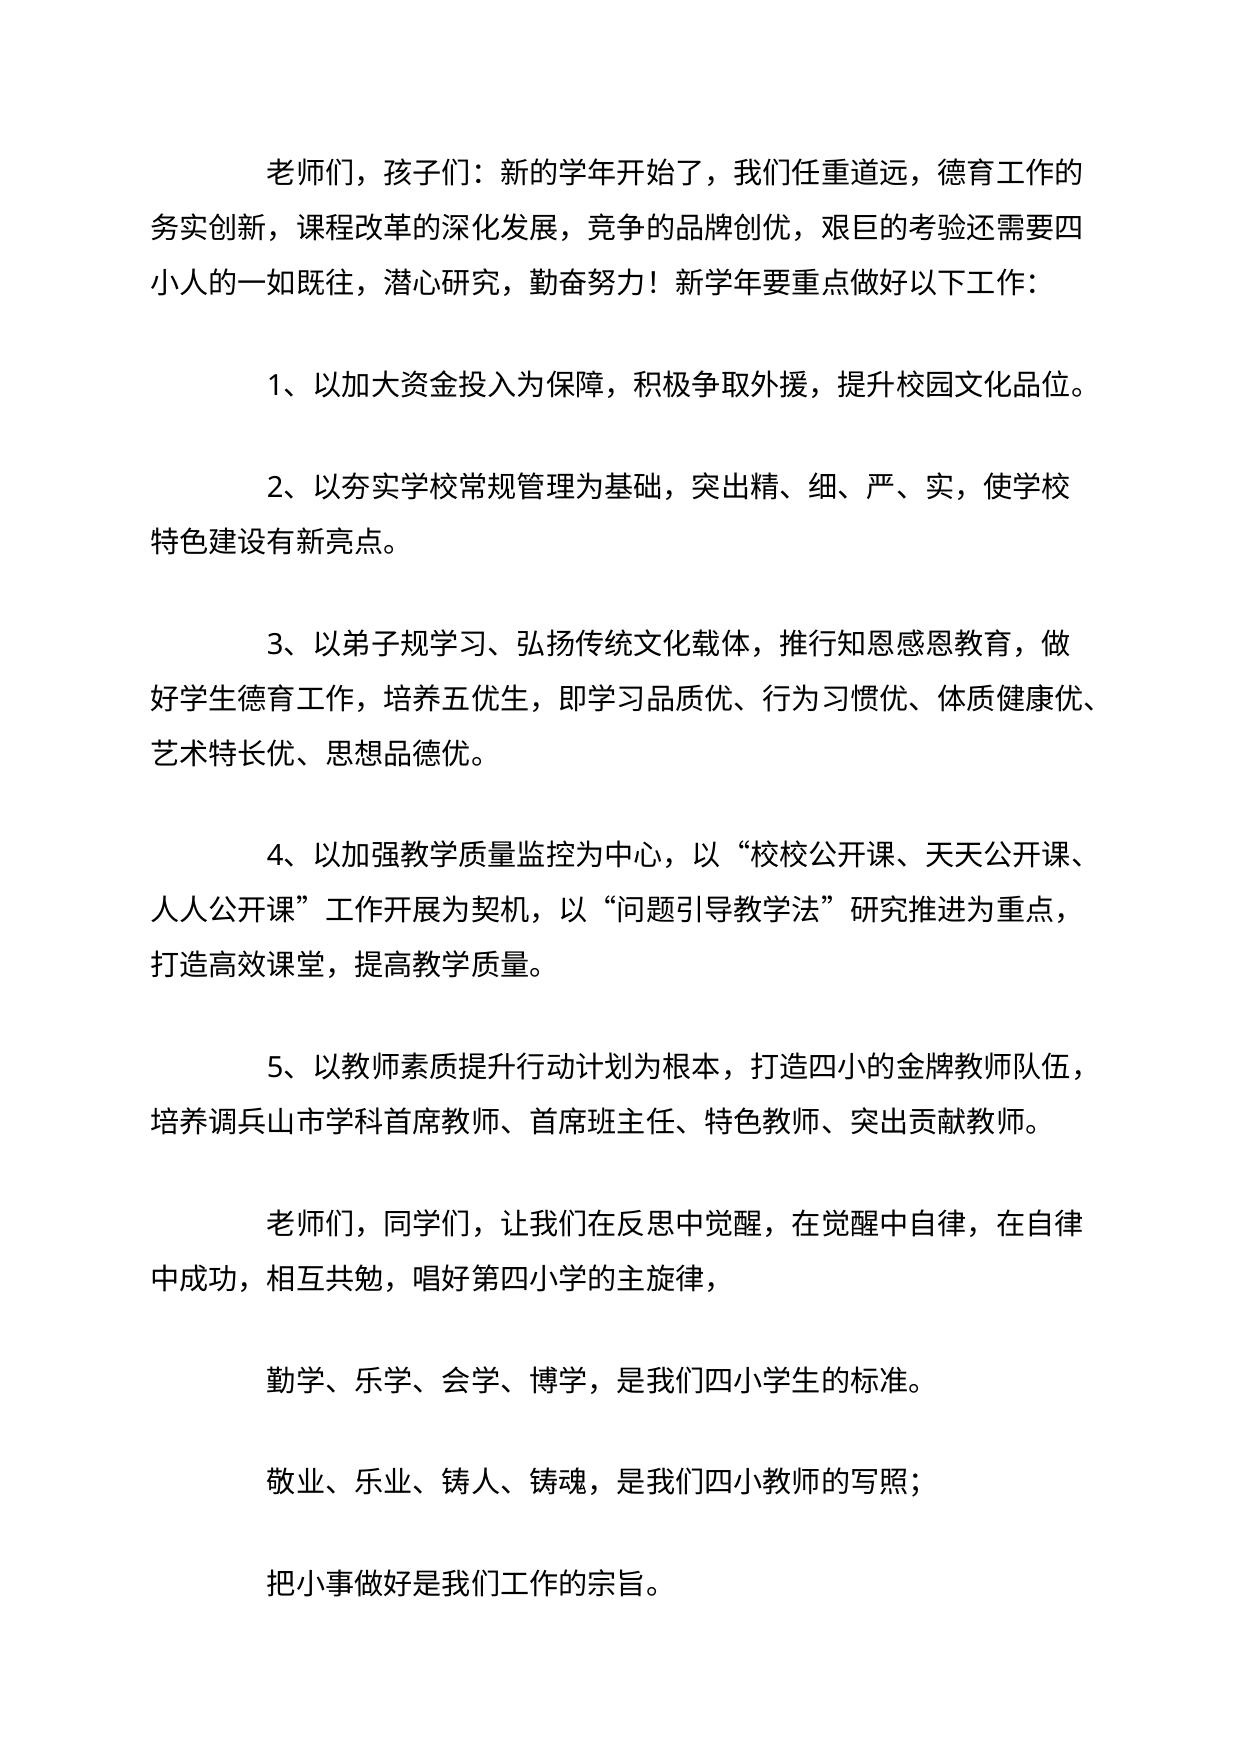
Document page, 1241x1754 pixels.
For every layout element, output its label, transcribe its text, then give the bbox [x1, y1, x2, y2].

text 5、以教师素质提升行动计划为根本，打造四小的金牌教师队伍，培养调兵山市学科首席教师、首席班主任、特色教师、突出贡献教师。 [150, 1044, 1090, 1141]
text 2、以夯实学校常规管理为基础，突出精、细、严、实，使学校特色建设有新亮点。 [150, 463, 1090, 561]
text 敬业、乐业、铸人、铸魂，是我们四小教师的写照； [150, 1459, 1090, 1501]
text 勤学、乐学、会学、博学，是我们四小学生的标准。 [150, 1357, 1090, 1399]
text 3、以弟子规学习、弘扬传统文化载体，推行知恩感恩教育，做好学生德育工作，培养五优生，即学习品质优、行为习惯优、体质健康优、艺术特长优、思想品德优。 [150, 620, 1090, 772]
text 老师们，孩子们：新的学年开始了，我们任重道远，德育工作的务实创新，课程改革的深化发展，竞争的品牌创优，艰巨的考验还需要四小人的一如既往，潜心研究，勤奋努力！新学年要重点做好以下工作： [150, 150, 1090, 302]
text 老师们，同学们，让我们在反思中觉醒，在觉醒中自律，在自律中成功，相互共勉，唱好第四小学的主旋律， [150, 1200, 1090, 1298]
text 1、以加大资金投入为保障，积极争取外援，提升校园文化品位。 [150, 362, 1090, 404]
text 4、以加强教学质量监控为中心，以“校校公开课、天天公开课、人人公开课”工作开展为契机，以“问题引导教学法”研究推进为重点，打造高效课堂，提高教学质量。 [150, 832, 1090, 984]
text 把小事做好是我们工作的宗旨。 [150, 1561, 1090, 1603]
